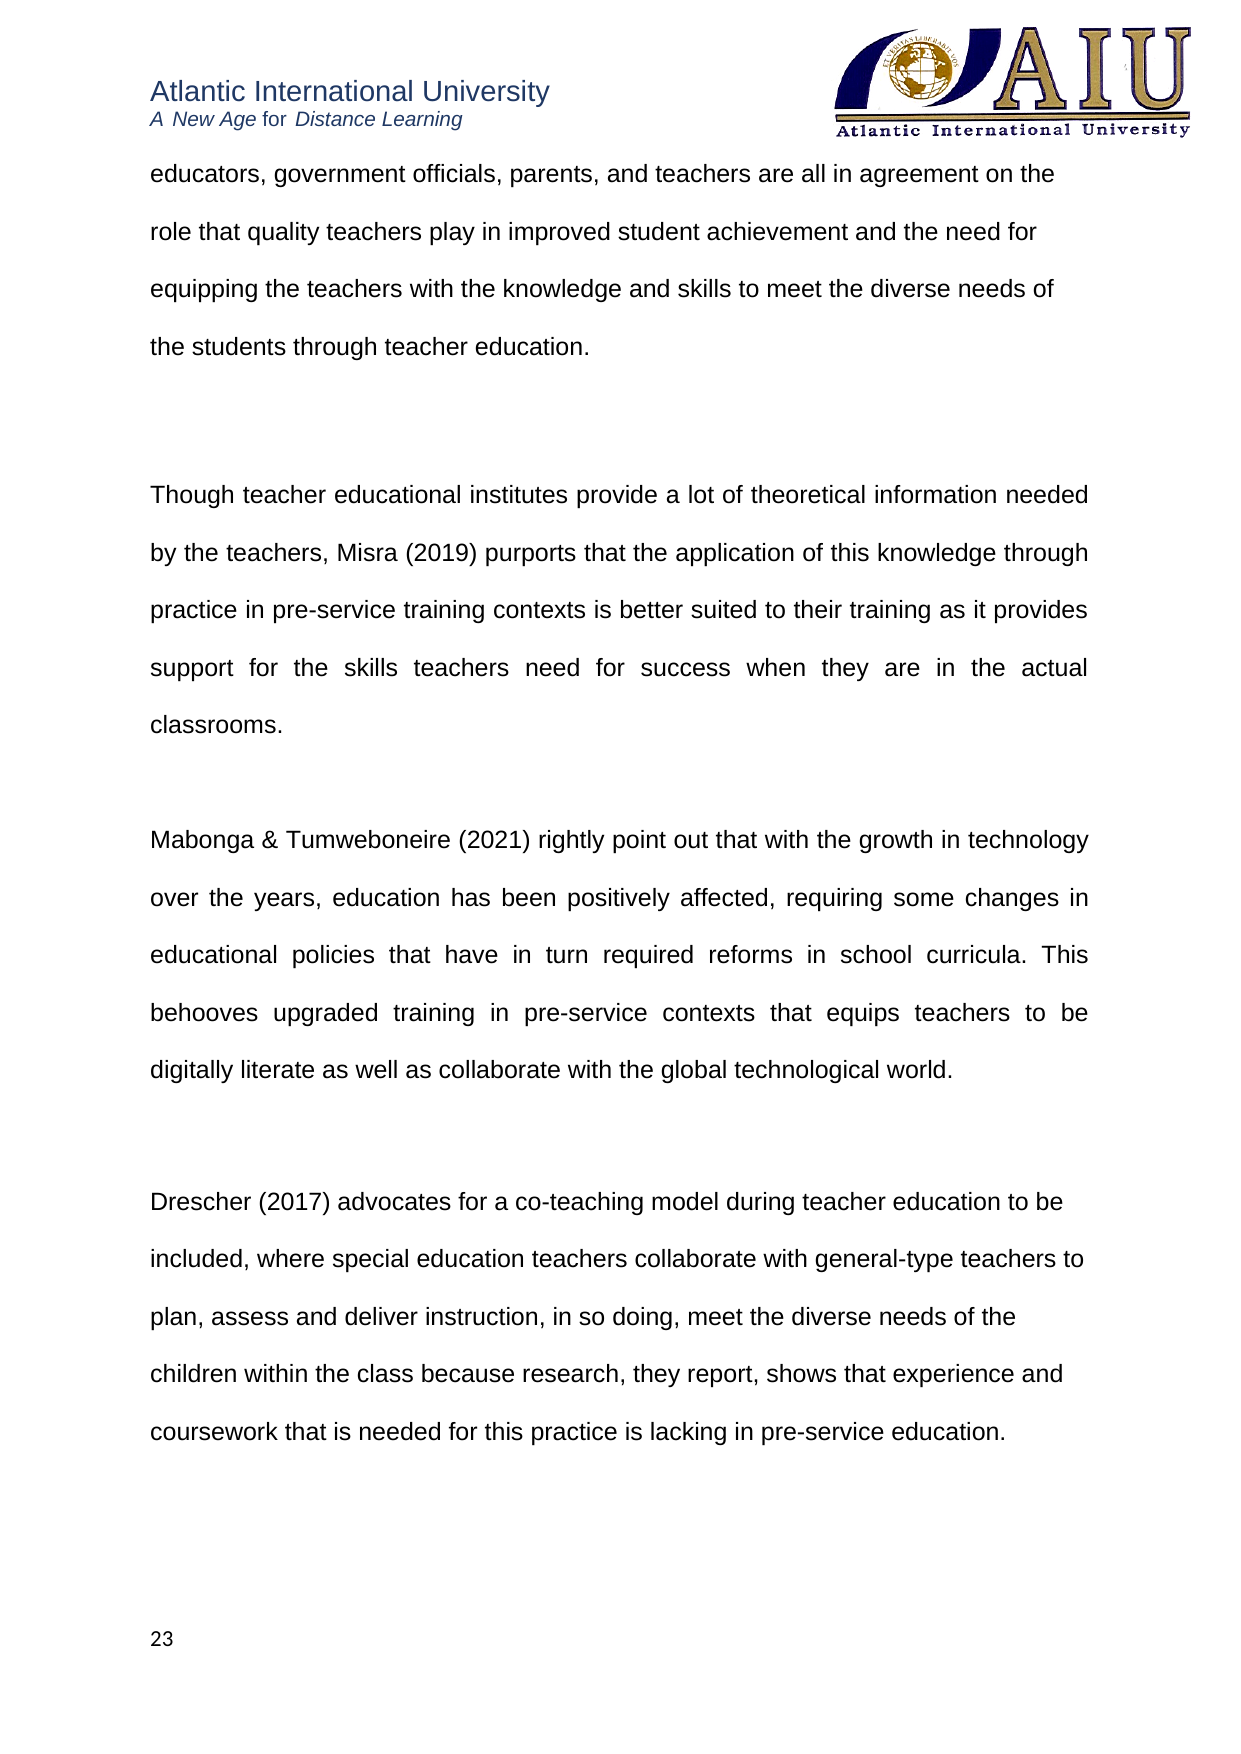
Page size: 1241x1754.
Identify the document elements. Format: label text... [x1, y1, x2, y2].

text Mabonga & Tumweboneire (2021) rightly point out that with the growth in technology over the years, education has been positively affected, requiring some changes in educational policies that have in turn required reforms in school curricula. This behooves upgraded training in pre-service contexts that equips teachers to be digitally literate as well as collaborate with the global technological world. [150, 825, 1090, 1084]
picture [831, 24, 1194, 141]
text Drescher (2017) advocates for a co-teaching model during teacher education to be included, where special education teachers collaborate with general-type teachers to plan, assess and deliver instruction, in so doing, meet the diverse needs of the children within the class because research, they report, shows that experience and coursework that is needed for this practice is lacking in pre-service education. [150, 1187, 1090, 1446]
text Though teacher educational institutes provide a lot of theoretical information needed by the teachers, Misra (2019) purports that the application of this knowledge through practice in pre-service training contexts is better suited to their training as it provides support for the skills teachers need for success when they are in the actual classrooms. [150, 480, 1090, 739]
